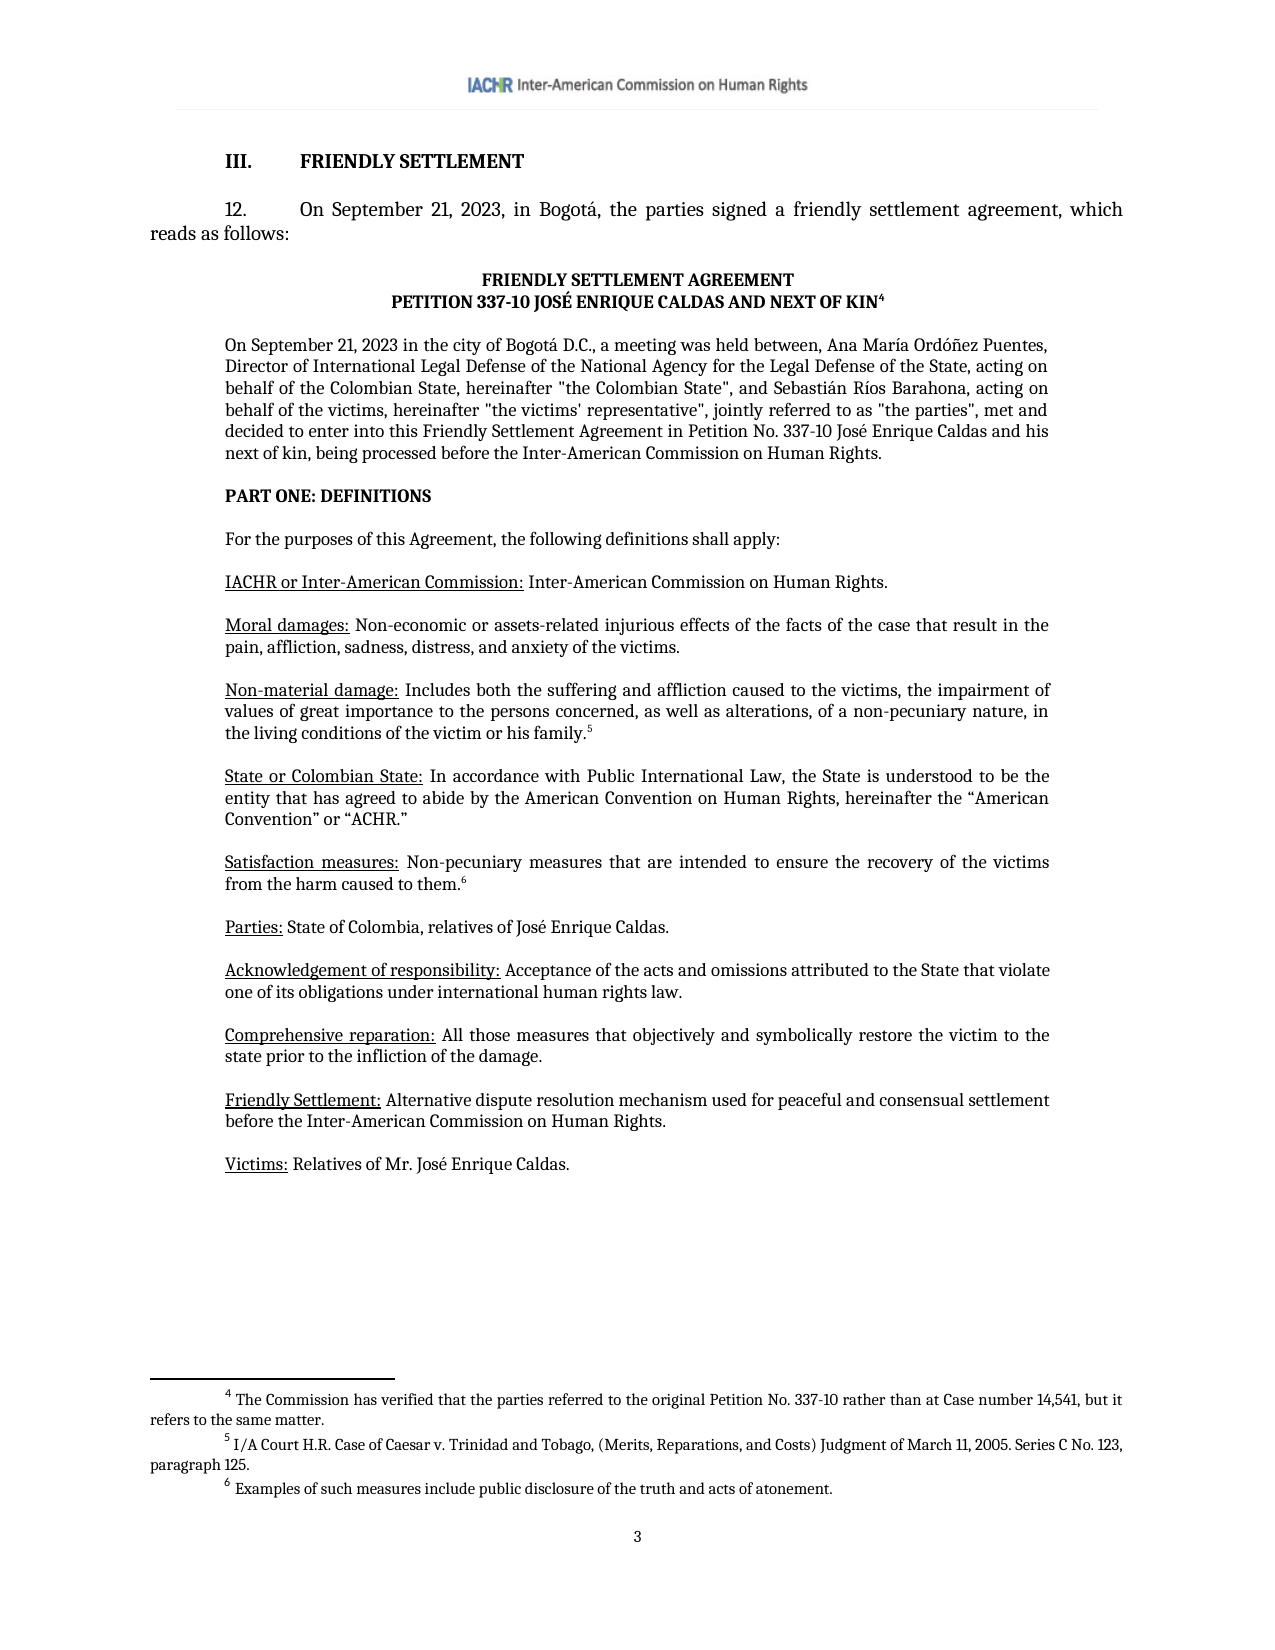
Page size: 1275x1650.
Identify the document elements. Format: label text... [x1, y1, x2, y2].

list On September 21, 2023, in Bogotá, the parties signed a friendly settlement agreement, which reads as follows: [150, 198, 1125, 246]
text Acknowledgement of responsibility: Acceptance of the acts and omissions attributed to the State that violate one of its obligations under international human rights law. [225, 960, 1051, 1003]
text On September 21, 2023 in the city of Bogotá D.C., a meeting was held between, Ana María Ordóñez Puentes, Director of International Legal Defense of the National Agency for the Legal Defense of the State, acting on behalf of the Colombian State, hereinafter "the Colombian State", and Sebastián Ríos Barahona, acting on behalf of the victims, hereinafter "the victims' representative", jointly referred to as "the parties", met and decided to enter into this Friendly Settlement Agreement in Petition No. 337-10 José Enrique Caldas and his next of kin, being processed before the Inter-American Commission on Human Rights. [225, 334, 1050, 464]
text Parties: State of Colombia, relatives of José Enrique Caldas. [225, 917, 1051, 938]
text FRIENDLY SETTLEMENT AGREEMENT [225, 270, 1051, 291]
text PETITION 337-10 JOSÉ ENRIQUE CALDAS AND NEXT OF KIN [225, 291, 1051, 313]
text Satisfaction measures: Non-pecuniary measures that are intended to ensure the recovery of the victims from the harm caused to them. [225, 852, 1051, 895]
text State or Colombian State: In accordance with Public International Law, the State is understood to be the entity that has agreed to abide by the American Convention on Human Rights, hereinafter the “American Convention” or “ACHR.” [225, 766, 1051, 830]
text IACHR or Inter-American Commission: Inter-American Commission on Human Rights. [225, 572, 1051, 593]
text Comprehensive reparation: All those measures that objectively and symbolically restore the victim to the state prior to the infliction of the damage. [225, 1024, 1051, 1068]
text PART ONE: DEFINITIONS [225, 485, 1051, 507]
text Friendly Settlement: Alternative dispute resolution mechanism used for peaceful and consensual settlement before the Inter-American Commission on Human Rights. [225, 1089, 1051, 1132]
text Moral damages: Non-economic or assets-related injurious effects of the facts of the case that result in the pain, affliction, sadness, distress, and anxiety of the victims. [225, 615, 1051, 658]
text Non-material damage: Includes both the suffering and affliction caused to the victims, the impairment of values of great importance to the persons concerned, as well as alterations, of a non-pecuniary nature, in the living conditions of the victim or his family. [225, 679, 1051, 744]
list FRIENDLY SETTLEMENT [150, 150, 1125, 174]
picture [456, 75, 819, 95]
text Victims: Relatives of Mr. José Enrique Caldas. [225, 1154, 1051, 1175]
text For the purposes of this Agreement, the following definitions shall apply: [225, 528, 1051, 550]
